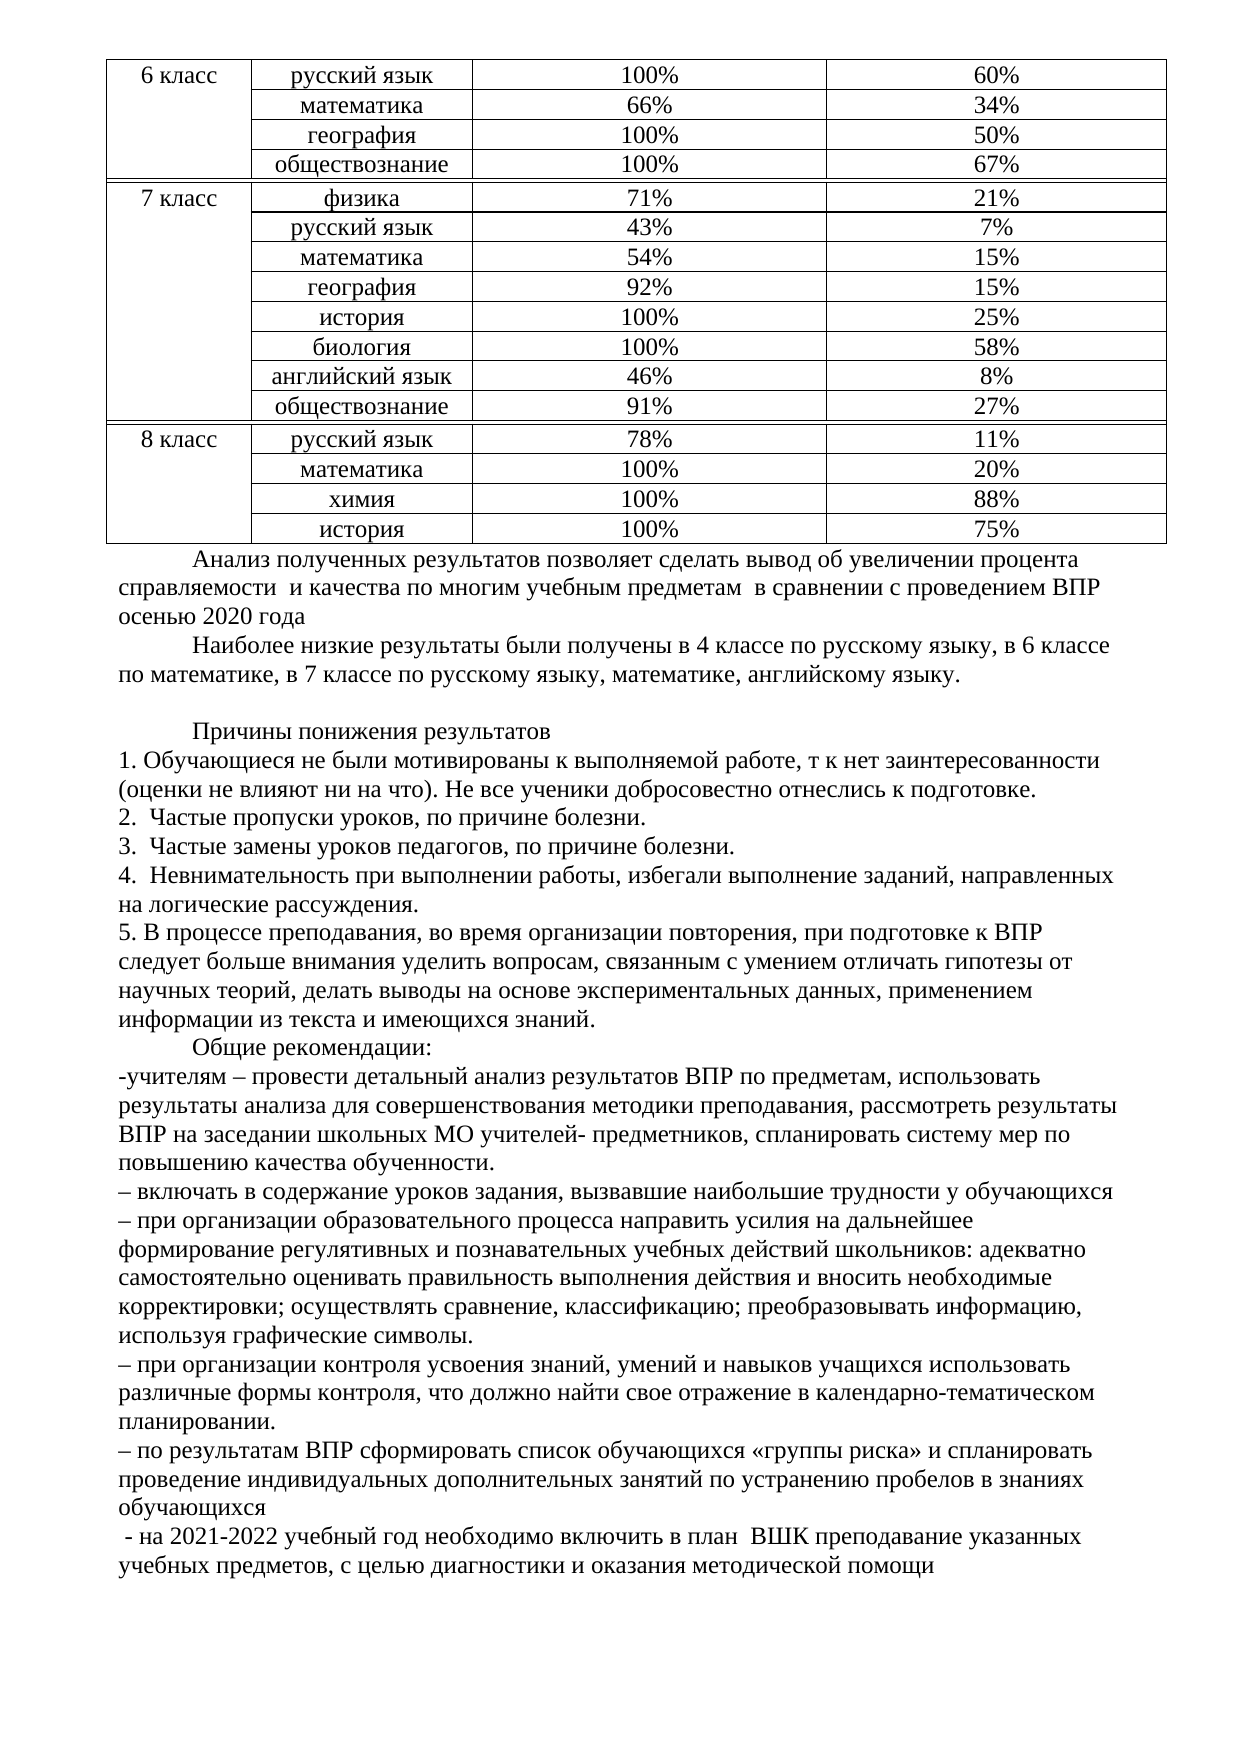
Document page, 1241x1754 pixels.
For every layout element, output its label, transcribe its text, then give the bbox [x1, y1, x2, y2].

table_cell 6 класс [107, 60, 251, 178]
table_cell 43% [473, 213, 826, 241]
table_cell 7 класс [107, 183, 251, 420]
table_cell 15% [827, 242, 1166, 271]
table_cell обществознание [252, 391, 472, 420]
table_cell 75% [827, 514, 1166, 543]
table_cell 54% [473, 242, 826, 271]
table_cell 100% [473, 484, 826, 513]
text 2. Частые пропуски уроков, по причине болезни. [118, 802, 1122, 831]
table_cell история [252, 302, 472, 331]
table_cell 100% [473, 150, 826, 178]
table_cell 100% [473, 332, 826, 360]
table_cell математика [252, 242, 472, 271]
table_cell 34% [827, 90, 1166, 119]
text 1. Обучающиеся не были мотивированы к выполняемой работе, т к нет заинтересованности (оценки не влияют ни на что). Не все ученики добросовестно отнеслись к подготовке. [118, 745, 1122, 802]
text Причины понижения результатов [118, 716, 1122, 745]
table_cell 100% [473, 514, 826, 543]
text – при организации контроля усвоения знаний, умений и навыков учащихся использовать различные формы контроля, что должно найти свое отражение в календарно-тематическом планировании. [118, 1349, 1122, 1435]
table_cell русский язык [252, 425, 472, 453]
table_cell 88% [827, 484, 1166, 513]
table_cell 100% [473, 120, 826, 148]
table_cell 7% [827, 213, 1166, 241]
table_cell русский язык [252, 60, 472, 89]
table_cell 92% [473, 272, 826, 301]
table_cell 100% [473, 454, 826, 483]
text – включать в содержание уроков задания, вызвавшие наибольшие трудности у обучающихся [118, 1176, 1122, 1205]
table_cell 60% [827, 60, 1166, 89]
text -учителям – провести детальный анализ результатов ВПР по предметам, использовать результаты анализа для совершенствования методики преподавания, рассмотреть результаты ВПР на заседании школьных МО учителей- предметников, спланировать систему мер по повышению качества обученности. [118, 1061, 1122, 1176]
table_cell история [252, 514, 472, 543]
table_cell география [252, 272, 472, 301]
table_cell обществознание [252, 150, 472, 178]
table_cell 100% [473, 60, 826, 89]
table_cell 15% [827, 272, 1166, 301]
table_cell 71% [473, 183, 826, 211]
text – по результатам ВПР сформировать список обучающихся «группы риска» и спланировать проведение индивидуальных дополнительных занятий по устранению пробелов в знаниях обучающихся [118, 1435, 1122, 1521]
table_cell 67% [827, 150, 1166, 178]
table_cell физика [252, 183, 472, 211]
table_cell русский язык [252, 213, 472, 241]
table_cell 58% [827, 332, 1166, 360]
text - на 2021-2022 учебный год необходимо включить в план ВШК преподавание указанных учебных предметов, с целью диагностики и оказания методической помощи [118, 1521, 1122, 1579]
table_cell 100% [473, 302, 826, 331]
table_cell математика [252, 90, 472, 119]
table_cell 21% [827, 183, 1166, 211]
table_cell 91% [473, 391, 826, 420]
table_cell биология [252, 332, 472, 360]
table_cell 27% [827, 391, 1166, 420]
text Анализ полученных результатов позволяет сделать вывод об увеличении процента справляемости и качества по многим учебным предметам в сравнении с проведением ВПР осенью 2020 года [118, 544, 1122, 630]
table_cell английский язык [252, 361, 472, 390]
text – при организации образовательного процесса направить усилия на дальнейшее формирование регулятивных и познавательных учебных действий школьников: адекватно самостоятельно оценивать правильность выполнения действия и вносить необходимые корректировки; осуществлять сравнение, классификацию; преобразовывать информацию, используя графические символы. [118, 1205, 1122, 1349]
table_cell математика [252, 454, 472, 483]
table_cell 8 класс [107, 425, 251, 543]
table_cell 46% [473, 361, 826, 390]
table_cell 78% [473, 425, 826, 453]
text Наиболее низкие результаты были получены в 4 классе по русскому языку, в 6 классе по математике, в 7 классе по русскому языку, математике, английскому языку. [118, 630, 1122, 687]
table_cell 20% [827, 454, 1166, 483]
table_cell 11% [827, 425, 1166, 453]
table_cell география [252, 120, 472, 148]
table_cell 25% [827, 302, 1166, 331]
text 3. Частые замены уроков педагогов, по причине болезни. [118, 831, 1122, 860]
text Общие рекомендации: [118, 1032, 1122, 1061]
text 4. Невнимательность при выполнении работы, избегали выполнение заданий, направленных на логические рассуждения. [118, 860, 1122, 917]
text 5. В процессе преподавания, во время организации повторения, при подготовке к ВПР следует больше внимания уделить вопросам, связанным с умением отличать гипотезы от научных теорий, делать выводы на основе экспериментальных данных, применением информации из текста и имеющихся знаний. [118, 917, 1122, 1032]
table_cell 50% [827, 120, 1166, 148]
table_cell 8% [827, 361, 1166, 390]
table_cell химия [252, 484, 472, 513]
table_cell 66% [473, 90, 826, 119]
